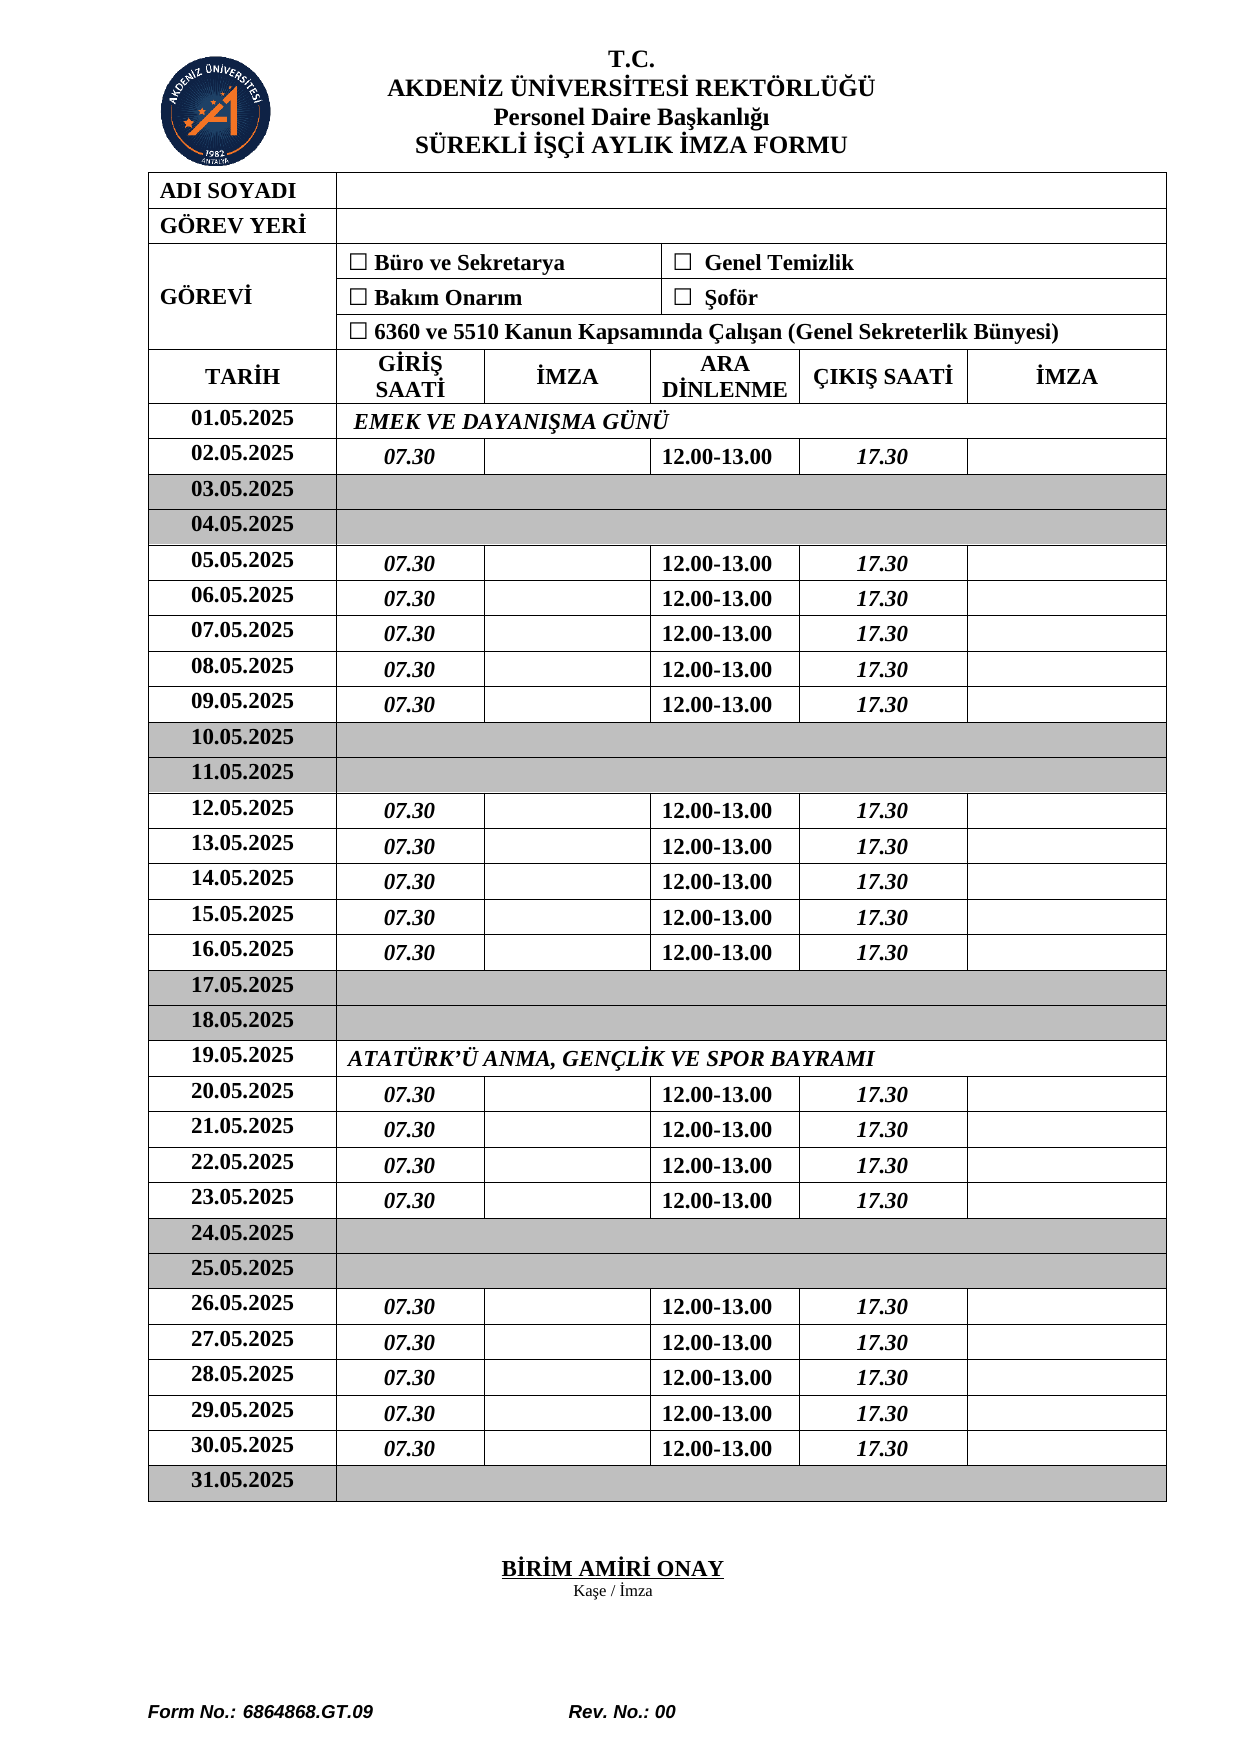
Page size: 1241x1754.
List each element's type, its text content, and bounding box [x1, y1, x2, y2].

table_cell 07.30 [337, 1148, 484, 1182]
table_cell 07.30 [337, 652, 484, 686]
table_cell 13.05.2025 [149, 829, 336, 863]
table_cell [485, 439, 650, 474]
table_cell 16.05.2025 [149, 935, 336, 969]
table_cell 24.05.2025 [149, 1219, 336, 1253]
table_cell 17.30 [800, 1325, 967, 1359]
table_cell [485, 1396, 650, 1430]
table_cell 07.30 [337, 794, 484, 828]
table_cell 12.00-13.00 [651, 935, 799, 969]
table_cell [485, 581, 650, 615]
table_cell 17.30 [800, 900, 967, 934]
table_cell [968, 581, 1166, 615]
table_cell 12.00-13.00 [651, 652, 799, 686]
table_cell Bakım Onarım [337, 279, 661, 314]
table_cell 23.05.2025 [149, 1183, 336, 1217]
table_cell 25.05.2025 [149, 1254, 336, 1288]
table_cell 14.05.2025 [149, 864, 336, 899]
table_cell ÇIKIŞ SAATİ [800, 350, 967, 403]
table_cell [485, 1360, 650, 1394]
table_cell 12.00-13.00 [651, 1183, 799, 1217]
table_cell 17.30 [800, 546, 967, 580]
table_cell [968, 546, 1166, 580]
table_cell [337, 1219, 1166, 1253]
table_cell 12.00-13.00 [651, 900, 799, 934]
table_cell [968, 1112, 1166, 1147]
table_cell 17.30 [800, 616, 967, 651]
table_cell 07.30 [337, 1112, 484, 1147]
table_cell 12.00-13.00 [651, 581, 799, 615]
table_cell 17.30 [800, 652, 967, 686]
table_cell [337, 723, 1166, 757]
table_cell [485, 546, 650, 580]
table_cell GİRİŞ SAATİ [337, 350, 484, 403]
table_cell 12.00-13.00 [651, 1112, 799, 1147]
table_cell [485, 616, 650, 651]
table_cell 12.00-13.00 [651, 1325, 799, 1359]
table_cell 07.30 [337, 687, 484, 722]
table_cell 17.30 [800, 864, 967, 899]
table_cell 17.30 [800, 829, 967, 863]
table_cell 17.05.2025 [149, 971, 336, 1005]
table_cell 17.30 [800, 581, 967, 615]
table_cell [337, 1254, 1166, 1288]
table_cell [485, 864, 650, 899]
table_cell 11.05.2025 [149, 758, 336, 792]
table_cell 12.00-13.00 [651, 1077, 799, 1111]
table_cell 07.30 [337, 1325, 484, 1359]
table_cell 12.00-13.00 [651, 439, 799, 474]
table_cell İMZA [968, 350, 1166, 403]
table_cell 30.05.2025 [149, 1431, 336, 1465]
table_cell 07.30 [337, 1360, 484, 1394]
table_cell [337, 758, 1166, 792]
table_cell 17.30 [800, 1112, 967, 1147]
table_cell [968, 687, 1166, 722]
table_cell 07.30 [337, 935, 484, 969]
table_cell 15.05.2025 [149, 900, 336, 934]
table_cell [337, 1006, 1166, 1040]
table_cell [968, 900, 1166, 934]
table_cell 07.30 [337, 864, 484, 899]
table_cell 07.30 [337, 546, 484, 580]
table_cell [968, 935, 1166, 969]
table_cell [485, 829, 650, 863]
table_cell 17.30 [800, 1396, 967, 1430]
table_cell 05.05.2025 [149, 546, 336, 580]
table_cell EMEK VE DAYANIŞMA GÜNÜ [337, 404, 1166, 438]
table_cell [485, 687, 650, 722]
table_cell [485, 1148, 650, 1182]
text BİRİM AMİRİ ONAY [148, 1554, 1078, 1581]
table_cell Şoför [662, 279, 1166, 314]
table_cell 12.05.2025 [149, 794, 336, 828]
table_cell 17.30 [800, 439, 967, 474]
table_cell 17.30 [800, 1148, 967, 1182]
table_cell İMZA [485, 350, 650, 403]
table_cell ATATÜRK’Ü ANMA, GENÇLİK VE SPOR BAYRAMI [337, 1041, 1166, 1076]
table_cell 12.00-13.00 [651, 1289, 799, 1324]
table_cell 17.30 [800, 1431, 967, 1465]
table_cell [968, 652, 1166, 686]
table_cell ARA DİNLENME [651, 350, 799, 403]
text Kaşe / İmza [148, 1581, 1078, 1600]
table_cell [485, 794, 650, 828]
table_cell 08.05.2025 [149, 652, 336, 686]
table_cell [485, 1183, 650, 1217]
table_cell 09.05.2025 [149, 687, 336, 722]
table_cell [968, 439, 1166, 474]
table_cell 17.30 [800, 935, 967, 969]
table_cell [968, 1325, 1166, 1359]
table_cell 21.05.2025 [149, 1112, 336, 1147]
table_cell 12.00-13.00 [651, 546, 799, 580]
table_cell 17.30 [800, 1077, 967, 1111]
table_cell 28.05.2025 [149, 1360, 336, 1394]
table_cell [485, 1325, 650, 1359]
table_cell [968, 616, 1166, 651]
table_cell 12.00-13.00 [651, 794, 799, 828]
table_cell [337, 971, 1166, 1005]
table_cell 29.05.2025 [149, 1396, 336, 1430]
table_cell [485, 935, 650, 969]
table_cell [968, 1360, 1166, 1394]
table_cell [337, 209, 1166, 243]
table_cell [485, 652, 650, 686]
table_cell 10.05.2025 [149, 723, 336, 757]
table_cell Genel Temizlik [662, 244, 1166, 278]
table_cell [485, 1112, 650, 1147]
table_header [337, 173, 1166, 207]
table_cell 12.00-13.00 [651, 829, 799, 863]
table_cell [968, 794, 1166, 828]
table_cell 19.05.2025 [149, 1041, 336, 1076]
table_cell GÖREV YERİ [149, 209, 336, 243]
table_cell 17.30 [800, 1183, 967, 1217]
table_cell 02.05.2025 [149, 439, 336, 474]
table_cell 07.30 [337, 1431, 484, 1465]
table_cell 07.30 [337, 616, 484, 651]
table_cell TARİH [149, 350, 336, 403]
table_cell [968, 829, 1166, 863]
table_cell 31.05.2025 [149, 1466, 336, 1501]
table_cell 12.00-13.00 [651, 616, 799, 651]
table_cell [968, 1431, 1166, 1465]
table_cell 07.30 [337, 829, 484, 863]
table_cell 17.30 [800, 1289, 967, 1324]
table_cell Büro ve Sekretarya [337, 244, 661, 278]
table_cell [485, 1077, 650, 1111]
table_cell 06.05.2025 [149, 581, 336, 615]
table_cell 12.00-13.00 [651, 1360, 799, 1394]
table_cell [968, 1183, 1166, 1217]
table_cell 12.00-13.00 [651, 1431, 799, 1465]
table_cell [968, 1148, 1166, 1182]
table_cell 6360 ve 5510 Kanun Kapsamında Çalışan (Genel Sekreterlik Bünyesi) [337, 315, 1166, 349]
table_cell [485, 1289, 650, 1324]
table_cell 07.30 [337, 1396, 484, 1430]
table_cell 07.05.2025 [149, 616, 336, 651]
table_cell 26.05.2025 [149, 1289, 336, 1324]
table_cell 20.05.2025 [149, 1077, 336, 1111]
table_cell [968, 1289, 1166, 1324]
table_cell 04.05.2025 [149, 510, 336, 544]
table_cell 12.00-13.00 [651, 1148, 799, 1182]
table_cell [485, 900, 650, 934]
table_cell 12.00-13.00 [651, 1396, 799, 1430]
table_header ADI SOYADI [149, 173, 336, 207]
table_cell 17.30 [800, 687, 967, 722]
table_cell 12.00-13.00 [651, 864, 799, 899]
table_cell [337, 475, 1166, 509]
table_cell GÖREVİ [149, 244, 336, 349]
table_cell 12.00-13.00 [651, 687, 799, 722]
table_cell [485, 1431, 650, 1465]
table_cell 07.30 [337, 1289, 484, 1324]
table_cell 07.30 [337, 439, 484, 474]
table_cell 07.30 [337, 900, 484, 934]
table_cell 18.05.2025 [149, 1006, 336, 1040]
table_cell [337, 1466, 1166, 1501]
table_cell [968, 1396, 1166, 1430]
table_cell 27.05.2025 [149, 1325, 336, 1359]
table_cell 07.30 [337, 581, 484, 615]
table_cell 07.30 [337, 1077, 484, 1111]
table_cell 17.30 [800, 794, 967, 828]
table_cell 07.30 [337, 1183, 484, 1217]
table_cell [968, 1077, 1166, 1111]
table_cell 17.30 [800, 1360, 967, 1394]
table_cell 03.05.2025 [149, 475, 336, 509]
table_cell [968, 864, 1166, 899]
table_cell 01.05.2025 [149, 404, 336, 438]
picture [158, 52, 275, 170]
table_cell [337, 510, 1166, 544]
table_cell 22.05.2025 [149, 1148, 336, 1182]
